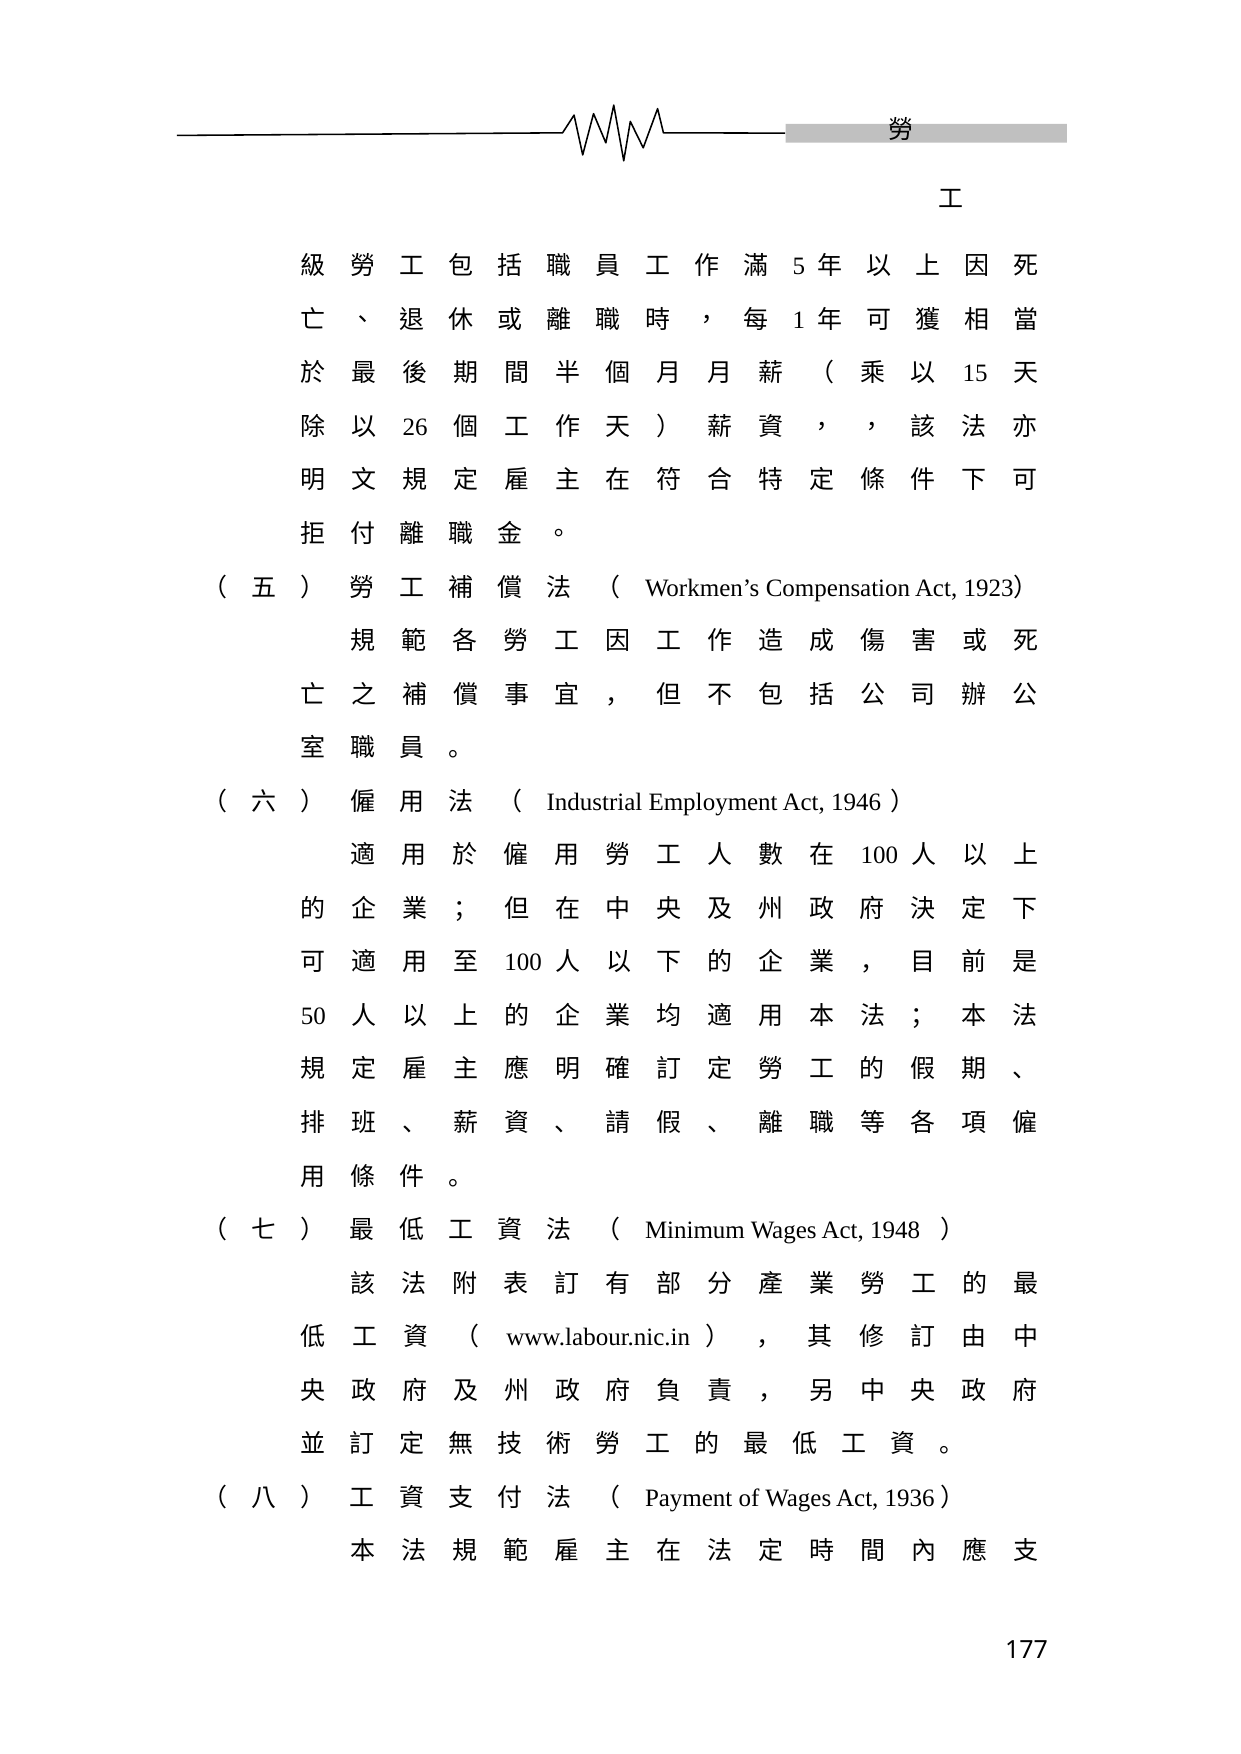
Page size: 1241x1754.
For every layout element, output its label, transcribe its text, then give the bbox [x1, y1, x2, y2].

text 該法附表訂有部分產業勞工的最低工資（www.labour.nic.in），其修訂由中央政府及州政府負責，另中央政府並訂定無技術勞工的最低工資。 [276, 1254, 1063, 1469]
text （八）工資支付法（Payment of Wages Act, 1936） [202, 1469, 1063, 1522]
text 適用於僱用勞工人數在100人以上的企業；但在中央及州政府決定下可適用至100人以下的企業，目前是50人以上的企業均適用本法；本法規定雇主應明確訂定勞工的假期、排班、薪資、請假、離職等各項僱用條件。 [276, 826, 1063, 1201]
text （五）勞工補償法（Workmen’s Compensation Act, 1923） [202, 558, 1063, 612]
text （六）僱用法（Industrial Employment Act, 1946） [202, 773, 1063, 826]
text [276, 237, 1063, 558]
text 規範各勞工因工作造成傷害或死亡之補償事宜，但不包括公司辦公室職員。 [276, 612, 1063, 773]
text （七）最低工資法（Minimum Wages Act, 1948） [202, 1201, 1063, 1254]
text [276, 1522, 1063, 1576]
